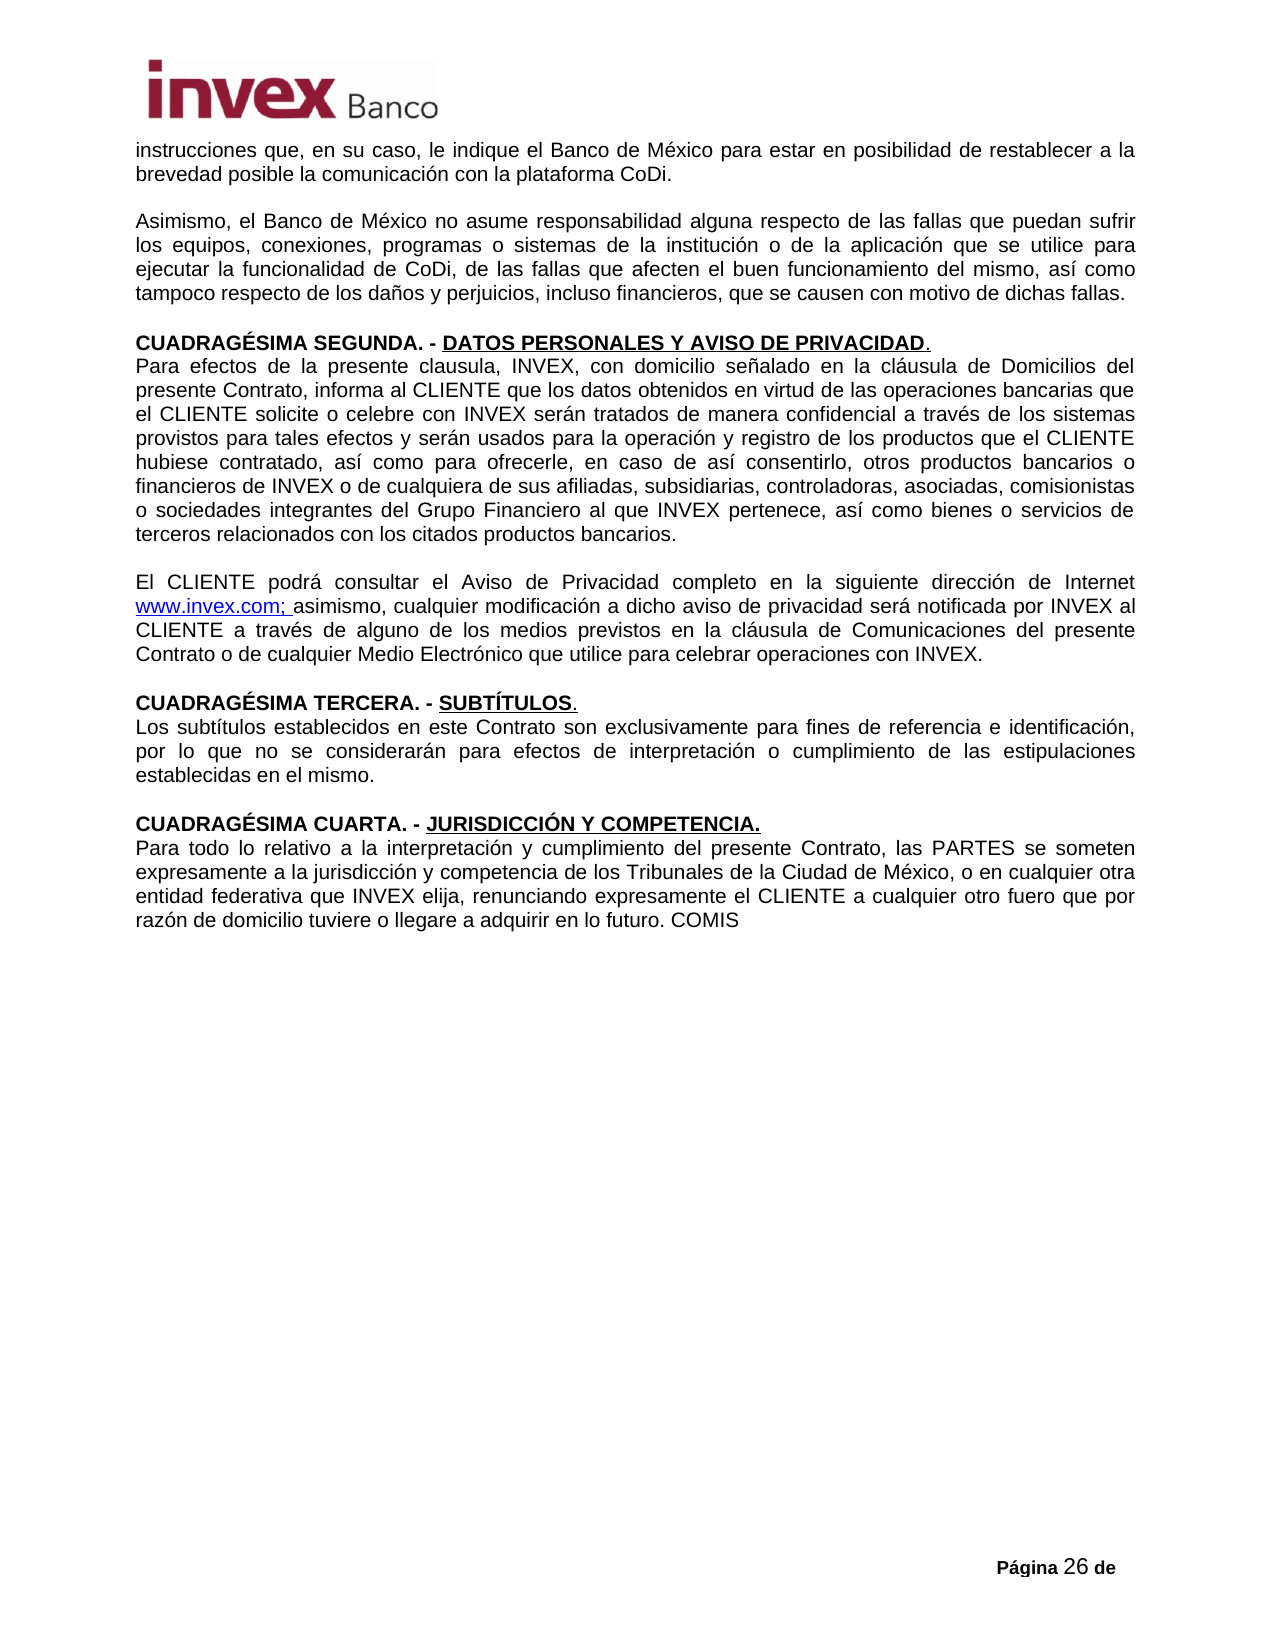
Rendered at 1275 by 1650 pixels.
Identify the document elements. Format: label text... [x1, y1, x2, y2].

subtitle CUADRAGÉSIMA TERCERA. - SUBTÍTULOS. [135, 691, 1150, 715]
text Para todo lo relativo a la interpretación y cumplimiento del presente Contrato, las PARTES se someten expresamente a la jurisdicción y competencia de los Tribunales de la Ciudad de México, o en cualquier otra entidad federativa que INVEX elija, renunciando expresamente el CLIENTE a cualquier otro fuero que por razón de domicilio tuviere o llegare a adquirir en lo futuro. COMIS [135, 836, 1137, 932]
text Los subtítulos establecidos en este Contrato son exclusivamente para fines de referencia e identificación, por lo que no se considerarán para efectos de interpretación o cumplimiento de las estipulaciones establecidas en el mismo. [135, 715, 1137, 787]
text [135, 137, 1137, 185]
subtitle CUADRAGÉSIMA SEGUNDA. - DATOS PERSONALES Y AVISO DE PRIVACIDAD. [135, 330, 1150, 354]
subtitle CUADRAGÉSIMA CUARTA. - JURISDICCIÓN Y COMPETENCIA. [135, 812, 1150, 836]
picture [147, 59, 438, 119]
text El CLIENTE podrá consultar el Aviso de Privacidad completo en la siguiente dirección de Internet www.invex.com; asimismo, cualquier modificación a dicho aviso de privacidad será notificada por INVEX al CLIENTE a través de alguno de los medios previstos en la cláusula de Comunicaciones del presente Contrato o de cualquier Medio Electrónico que utilice para celebrar operaciones con INVEX. [135, 570, 1137, 666]
text Para efectos de la presente clausula, INVEX, con domicilio señalado en la cláusula de Domicilios del presente Contrato, informa al CLIENTE que los datos obtenidos en virtud de las operaciones bancarias que el CLIENTE solicite o celebre con INVEX serán tratados de manera confidencial a través de los sistemas provistos para tales efectos y serán usados para la operación y registro de los productos que el CLIENTE hubiese contratado, así como para ofrecerle, en caso de así consentirlo, otros productos bancarios o financieros de INVEX o de cualquiera de sus afiliadas, subsidiarias, controladoras, asociadas, comisionistas o sociedades integrantes del Grupo Financiero al que INVEX pertenece, así como bienes o servicios de terceros relacionados con los citados productos bancarios. [135, 354, 1136, 546]
text Asimismo, el Banco de México no asume responsabilidad alguna respecto de las fallas que puedan sufrir los equipos, conexiones, programas o sistemas de la institución o de la aplicación que se utilice para ejecutar la funcionalidad de CoDi, de las fallas que afecten el buen funcionamiento del mismo, así como tampoco respecto de los daños y perjuicios, incluso financieros, que se causen con motivo de dichas fallas. [135, 209, 1137, 305]
